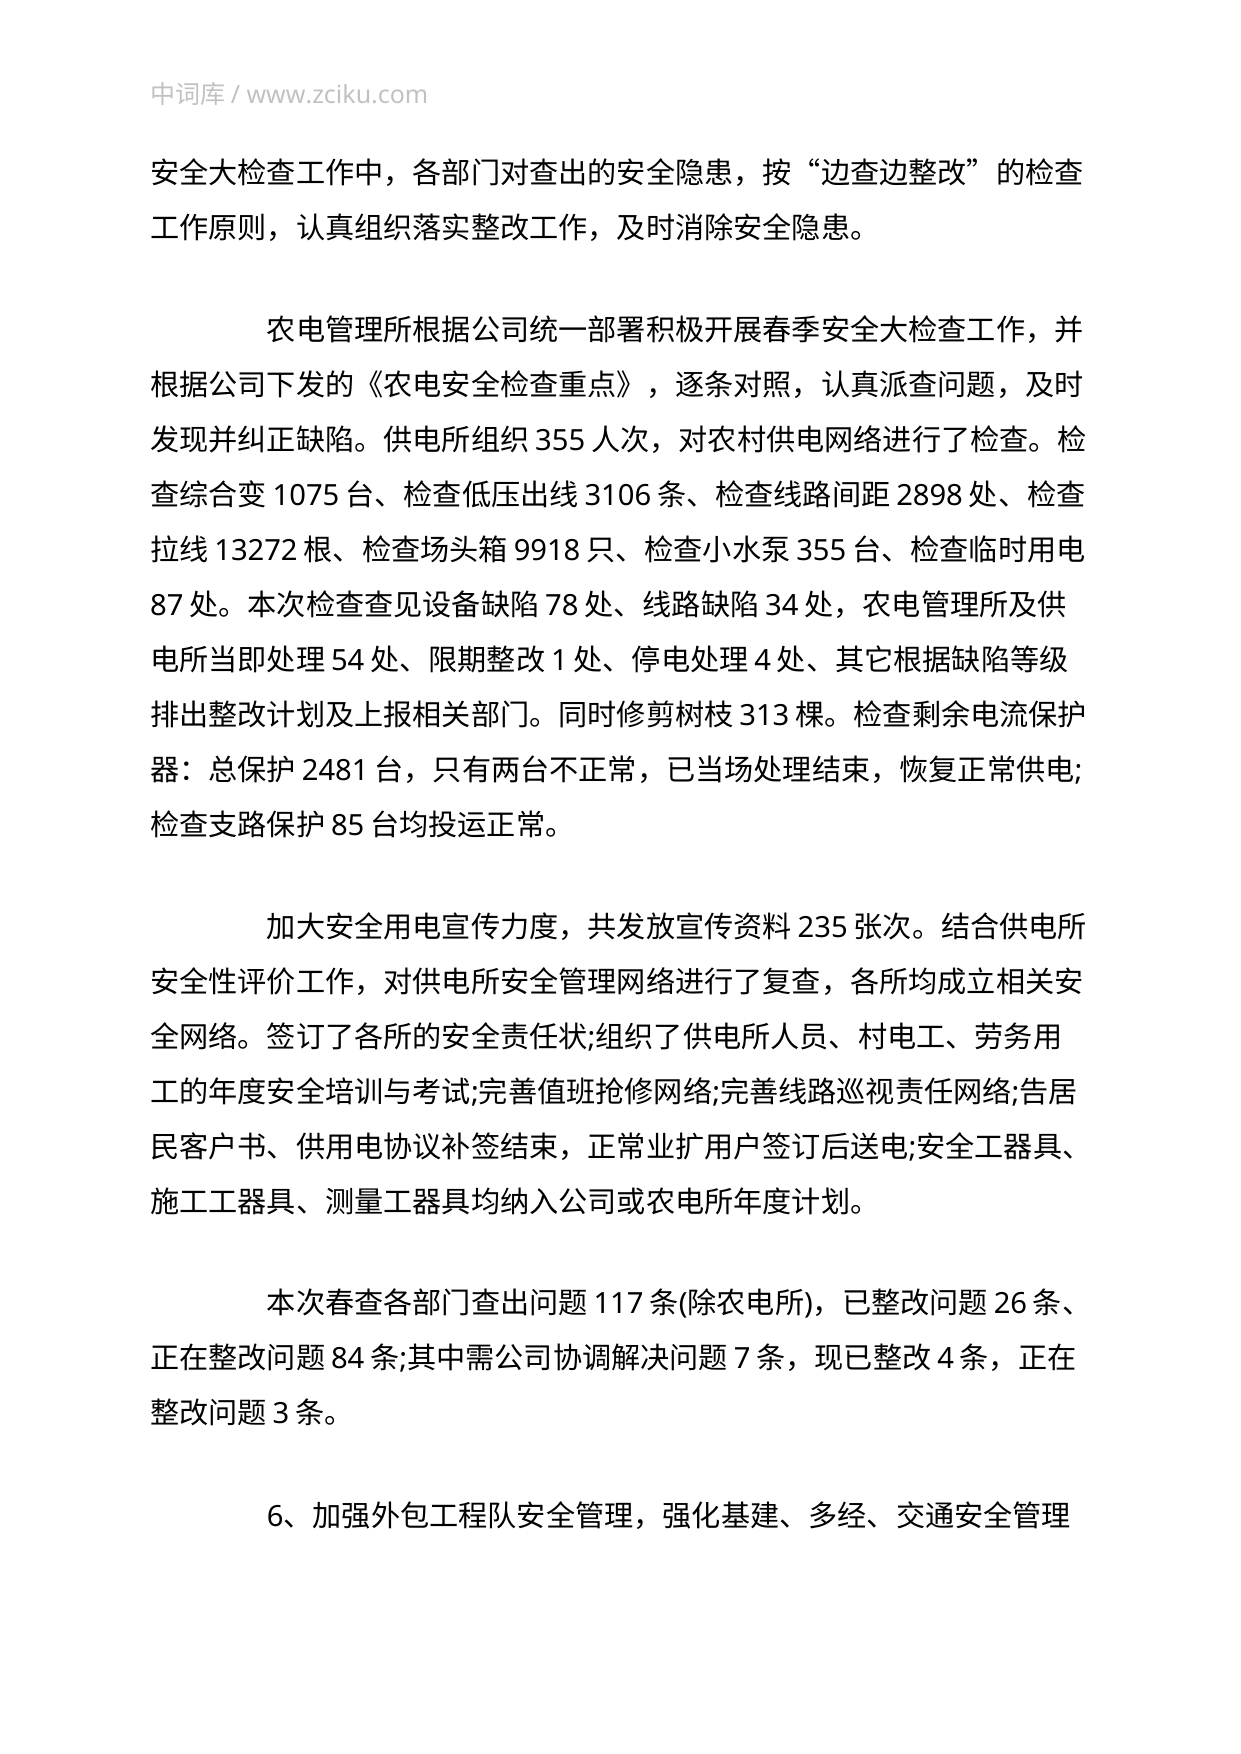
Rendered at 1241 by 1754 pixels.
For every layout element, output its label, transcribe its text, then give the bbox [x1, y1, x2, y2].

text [150, 150, 1090, 247]
text 6、加强外包工程队安全管理，强化基建、多经、交通安全管理 [150, 1492, 1090, 1534]
text 农电管理所根据公司统一部署积极开展春季安全大检查工作，并根据公司下发的《农电安全检查重点》，逐条对照，认真派查问题，及时发现并纠正缺陷。供电所组织355人次，对农村供电网络进行了检查。检查综合变1075台、检查低压出线3106条、检查线路间距2898处、检查拉线13272根、检查场头箱9918只、检查小水泵355台、检查临时用电87处。本次检查查见设备缺陷78处、线路缺陷34处，农电管理所及供电所当即处理54处、限期整改1处、停电处理4处、其它根据缺陷等级排出整改计划及上报相关部门。同时修剪树枝313棵。检查剩余电流保护器：总保护2481台，只有两台不正常，已当场处理结束，恢复正常供电;检查支路保护85台均投运正常。 [150, 307, 1090, 844]
text 加大安全用电宣传力度，共发放宣传资料235张次。结合供电所安全性评价工作，对供电所安全管理网络进行了复查，各所均成立相关安全网络。签订了各所的安全责任状;组织了供电所人员、村电工、劳务用工的年度安全培训与考试;完善值班抢修网络;完善线路巡视责任网络;告居民客户书、供用电协议补签结束，正常业扩用户签订后送电;安全工器具、施工工器具、测量工器具均纳入公司或农电所年度计划。 [150, 903, 1090, 1221]
text 本次春查各部门查出问题117条(除农电所)，已整改问题26条、正在整改问题84条;其中需公司协调解决问题7条，现已整改4条，正在整改问题3条。 [150, 1280, 1090, 1432]
